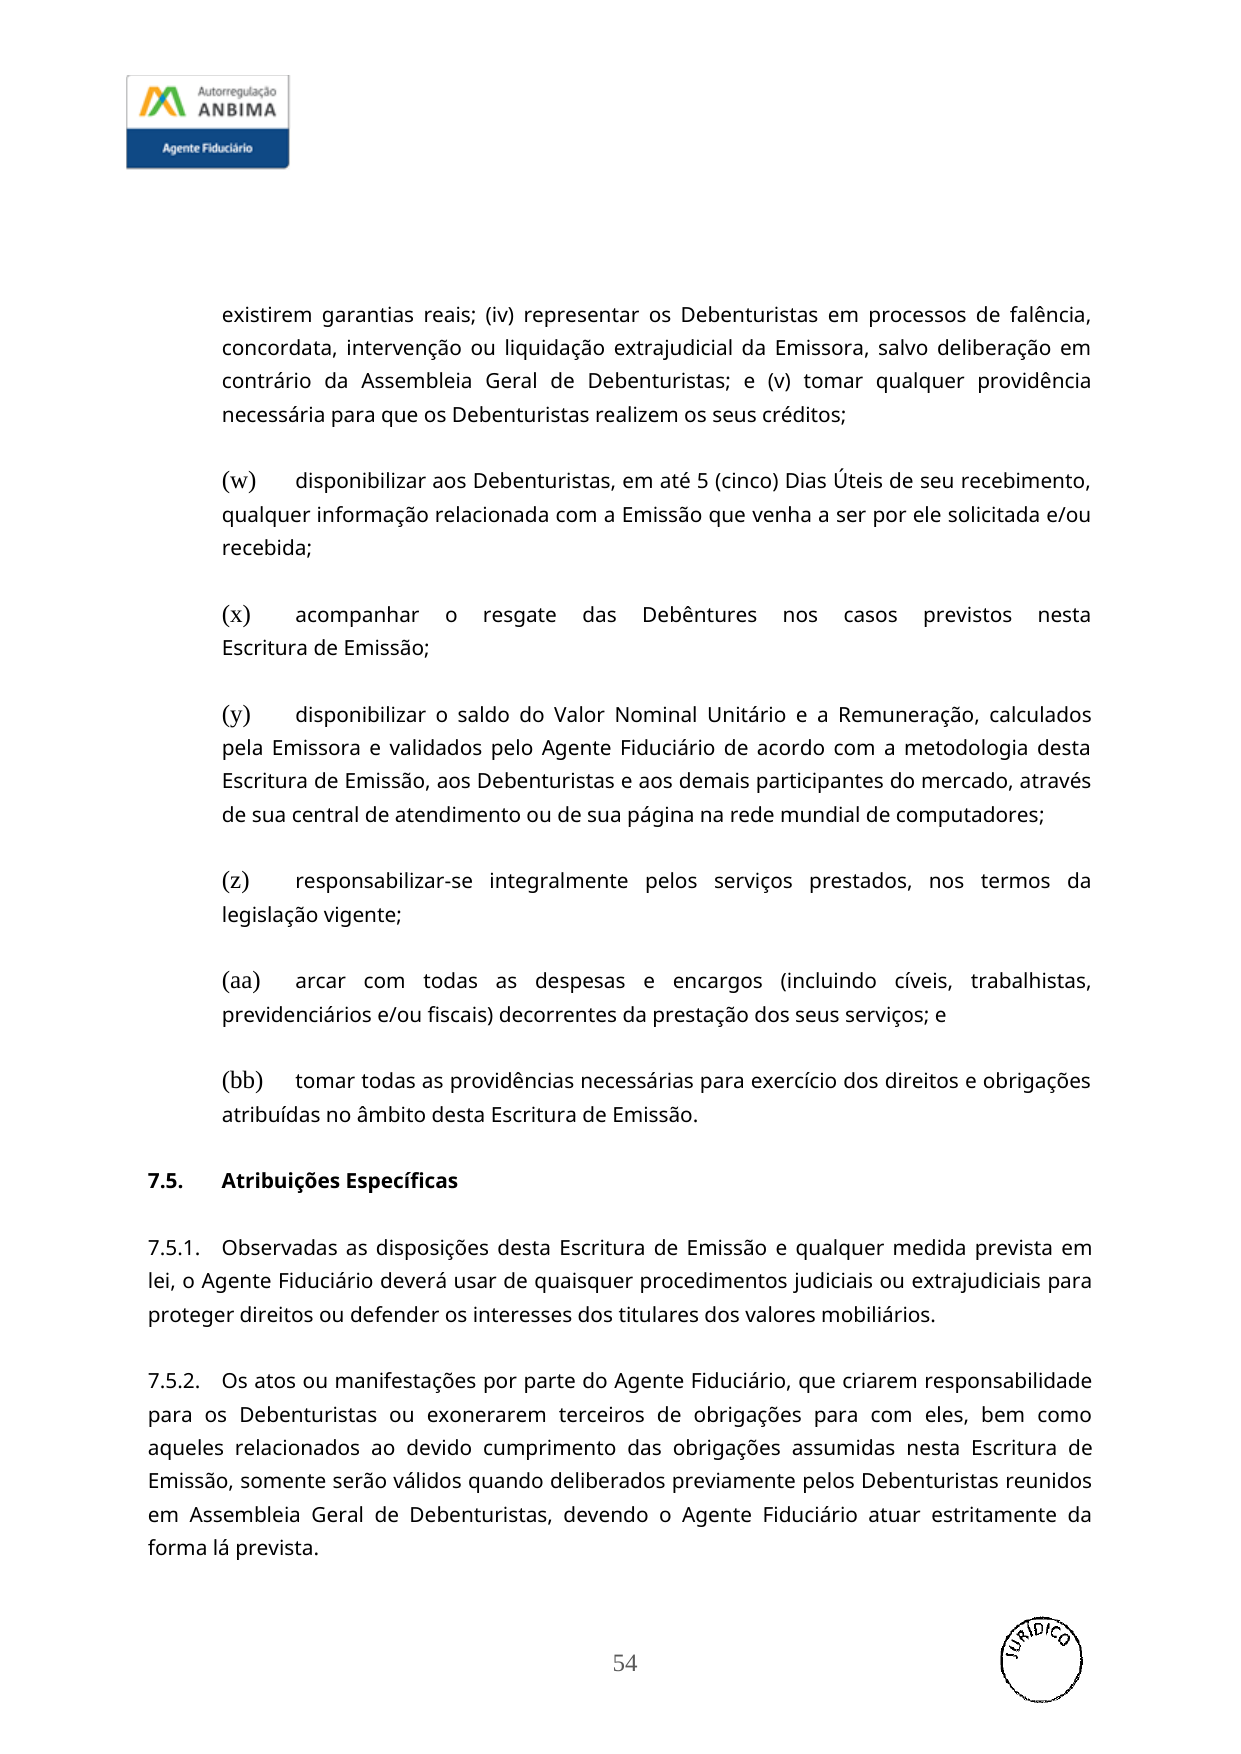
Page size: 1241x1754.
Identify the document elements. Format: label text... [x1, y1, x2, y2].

list Observadas as disposições desta Escritura de Emissão e qualquer medida prevista em lei, o Agente Fiduciário deverá usar de quaisquer procedimentos judiciais ou extrajudiciais para proteger direitos ou defender os interesses dos titulares dos valores mobiliários. [148, 1229, 1094, 1329]
picture [987, 1603, 1093, 1711]
list tomar todas as providências necessárias para exercício dos direitos e obrigações atribuídas no âmbito desta Escritura de Emissão. [222, 1062, 1092, 1129]
picture [126, 75, 291, 171]
list disponibilizar o saldo do Valor Nominal Unitário e a Remuneração, calculados pela Emissora e validados pelo Agente Fiduciário de acordo com a metodologia desta Escritura de Emissão, aos Debenturistas e aos demais participantes do mercado, através de sua central de atendimento ou de sua página na rede mundial de computadores; [222, 695, 1092, 829]
list arcar com todas as despesas e encargos (incluindo cíveis, trabalhistas, previdenciários e/ou fiscais) decorrentes da prestação dos seus serviços; e [222, 962, 1092, 1029]
list Os atos ou manifestações por parte do Agente Fiduciário, que criarem responsabilidade para os Debenturistas ou exonerarem terceiros de obrigações para com eles, bem como aqueles relacionados ao devido cumprimento das obrigações assumidas nesta Escritura de Emissão, somente serão válidos quando deliberados previamente pelos Debenturistas reunidos em Assembleia Geral de Debenturistas, devendo o Agente Fiduciário atuar estritamente da forma lá prevista. [148, 1362, 1094, 1562]
list Atribuições Específicas [148, 1162, 1092, 1195]
list disponibilizar aos Debenturistas, em até 5 (cinco) Dias Úteis de seu recebimento, qualquer informação relacionada com a Emissão que venha a ser por ele solicitada e/ou recebida; [222, 462, 1092, 562]
list responsabilizar-se integralmente pelos serviços prestados, nos termos da legislação vigente; [222, 862, 1092, 929]
list acompanhar o resgate das Debêntures nos casos previstos nesta Escritura de Emissão; [222, 595, 1092, 662]
